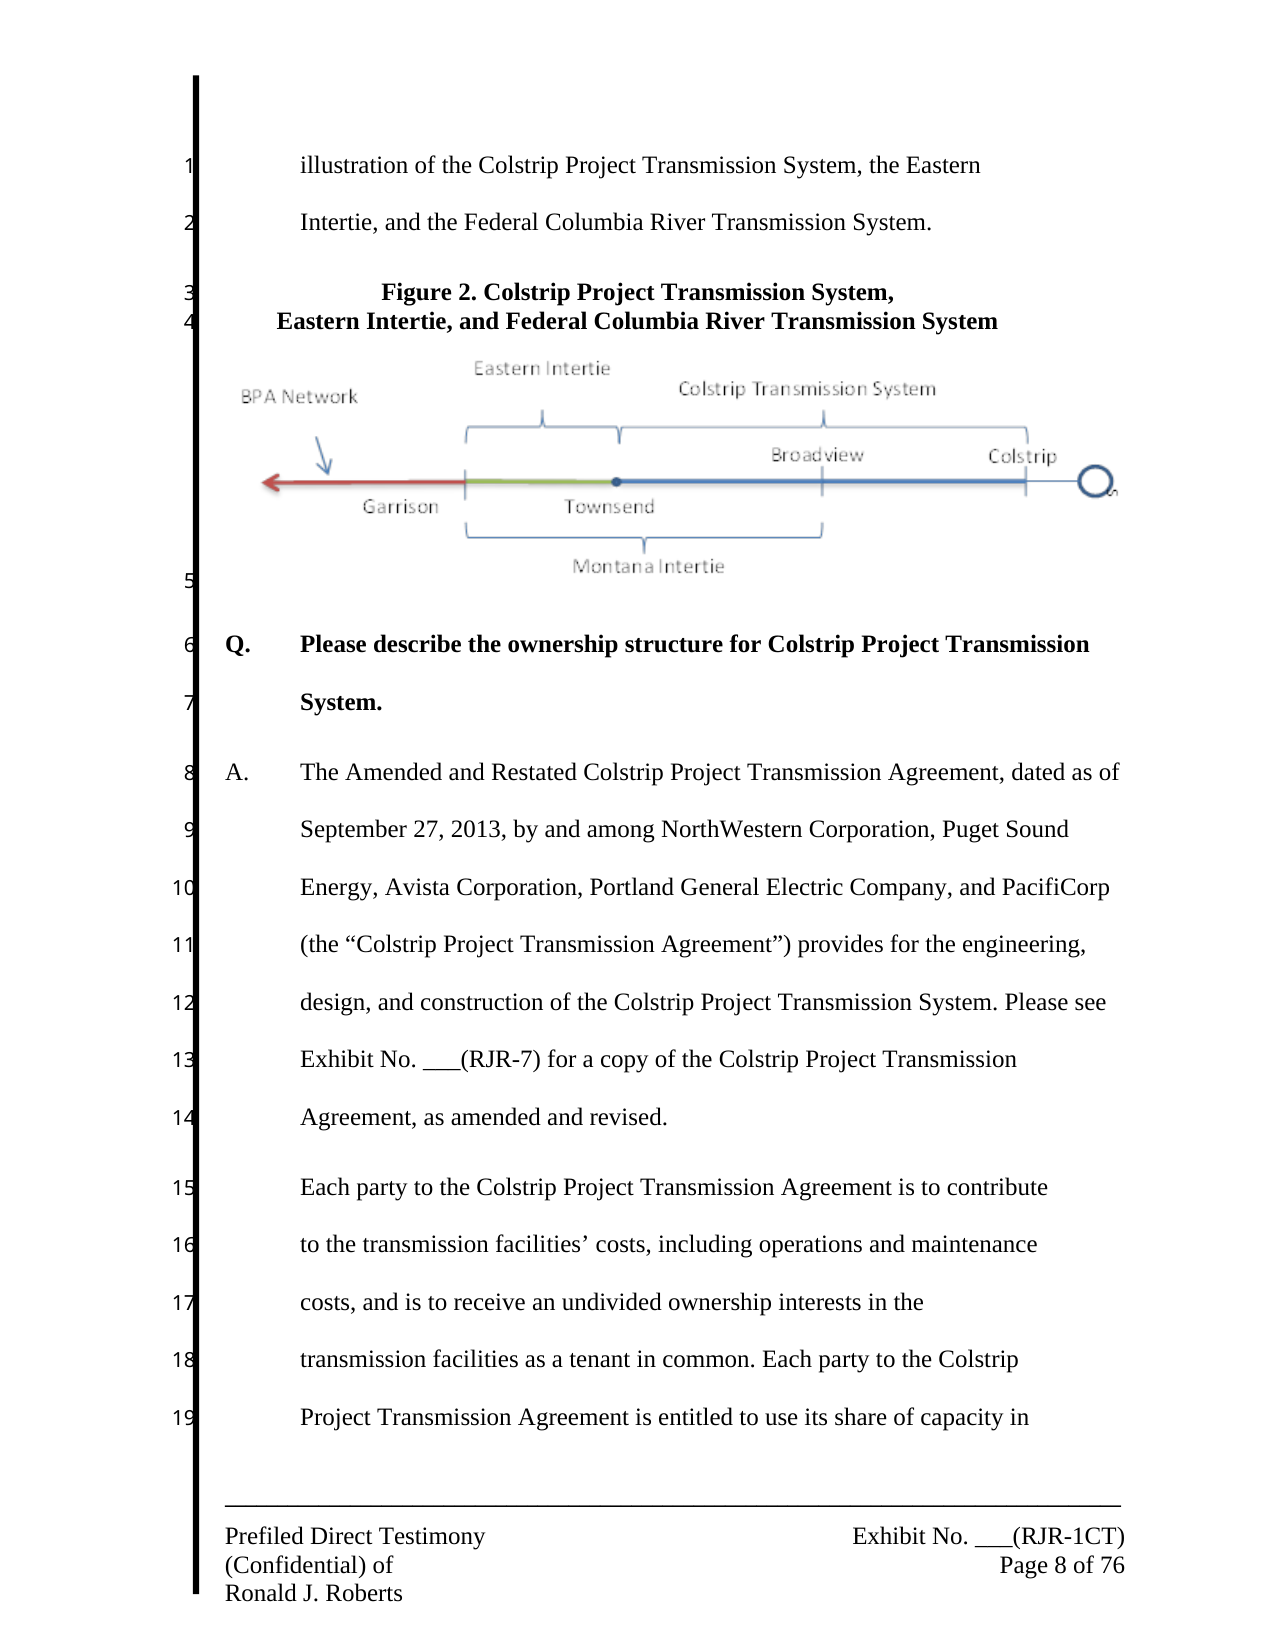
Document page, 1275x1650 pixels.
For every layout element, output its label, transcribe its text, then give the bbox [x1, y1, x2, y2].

text A. The Amended and Restated Colstrip Project Transmission Agreement, dated as of September 27, 2013, by and among NorthWestern Corporation, Puget Sound Energy, Avista Corporation, Portland General Electric Company, and PacifiCorp (the “Colstrip Project Transmission Agreement”) provides for the engineering, design, and construction of the Colstrip Project Transmission System. Please see Exhibit No. ___(RJR-7) for a copy of the Colstrip Project Transmission Agreement, as amended and revised. [225, 757, 1125, 1131]
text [300, 150, 1050, 236]
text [300, 1172, 1050, 1431]
text Q. Please describe the ownership structure for Colstrip Project Transmission System. [225, 629, 1125, 716]
text Figure 2. Colstrip Project Transmission System, Eastern Intertie, and Federal Columbia River Transmission System [225, 277, 1050, 335]
picture [225, 347, 1125, 589]
